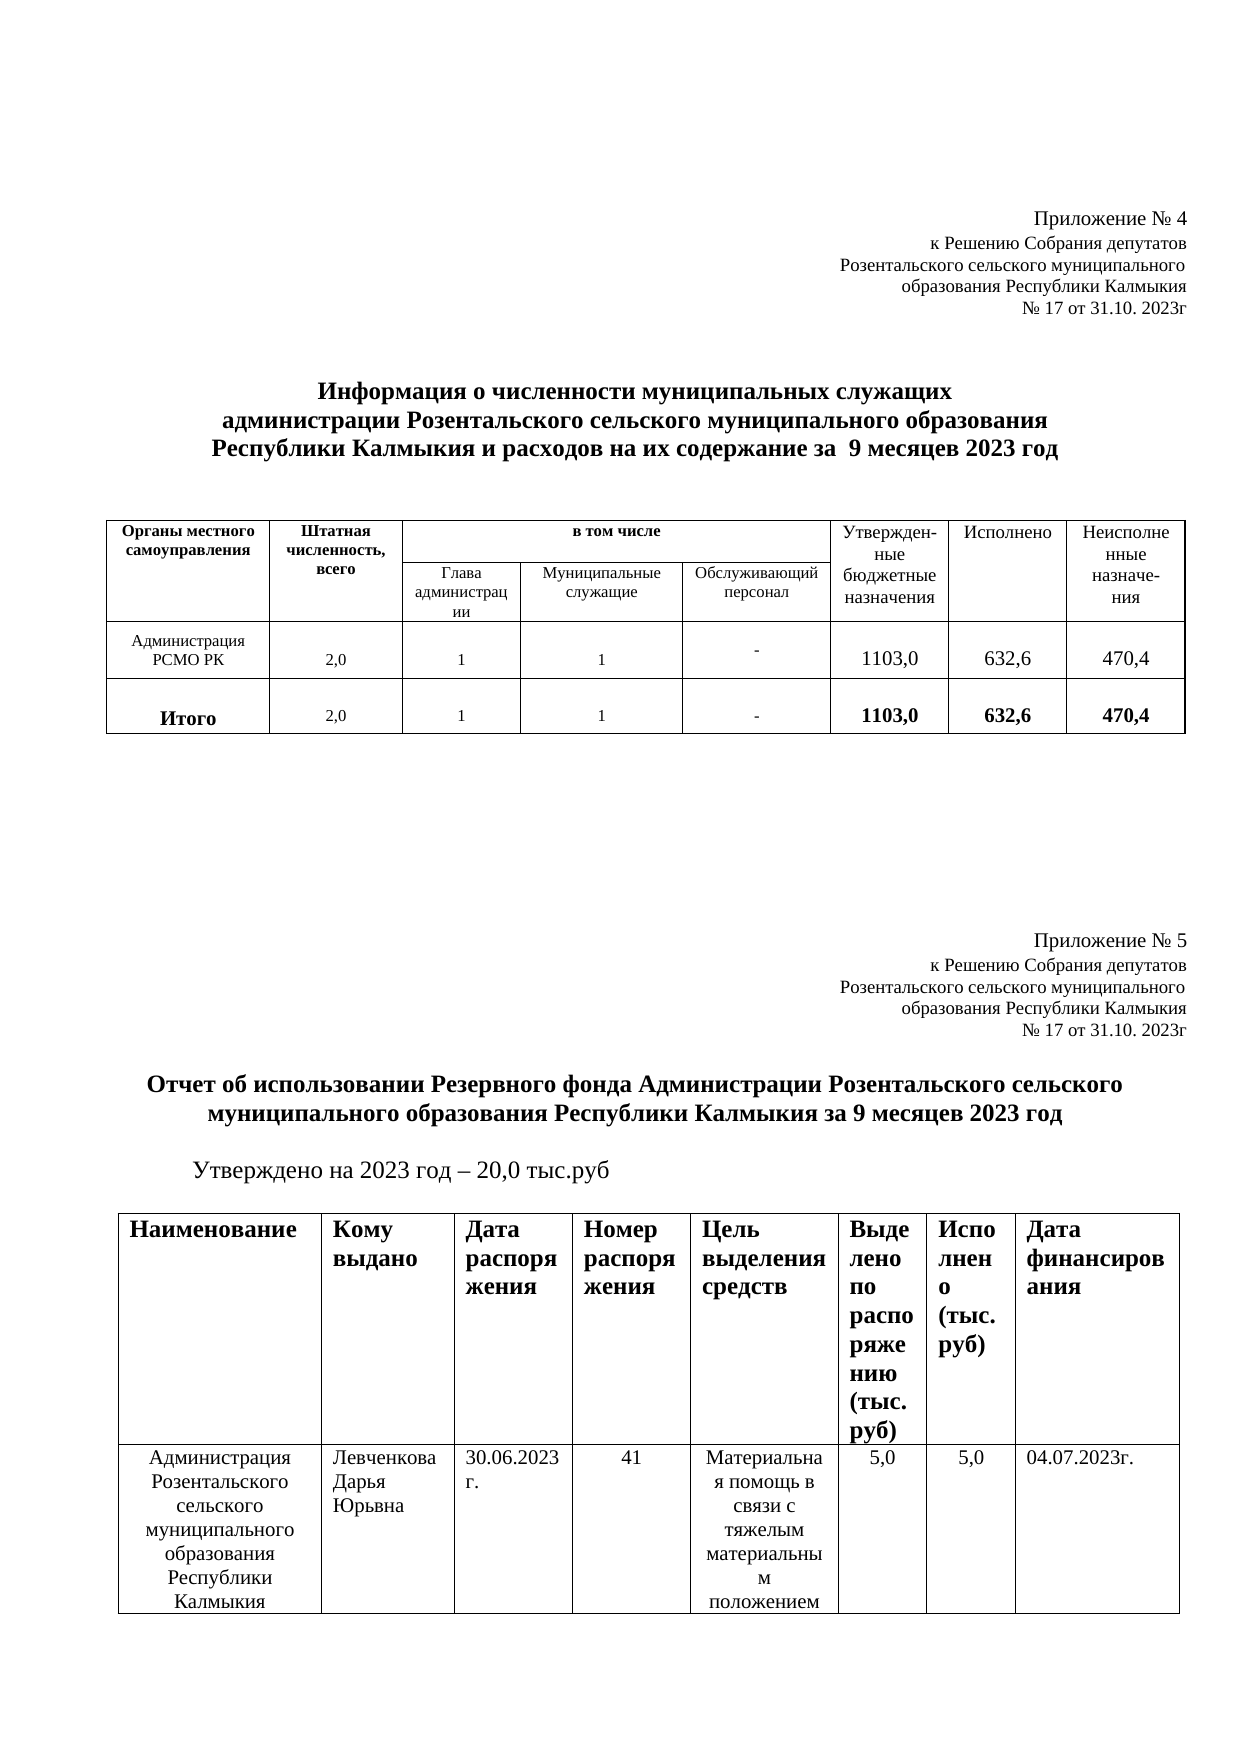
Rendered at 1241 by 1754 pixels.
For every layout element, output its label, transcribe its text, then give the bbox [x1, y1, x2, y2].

table_cell Глава администрации [403, 563, 520, 621]
table_cell 1103,0 [831, 622, 948, 678]
table_header Дата финансирования [1016, 1214, 1179, 1444]
table_cell 1 [403, 622, 520, 678]
text Информация о численности муниципальных служащих [118, 376, 1152, 405]
table_cell 1 [521, 679, 682, 733]
table_cell Итого [107, 679, 269, 733]
text администрации Розентальского сельского муниципального образования Республики Калмыкия и расходов на их содержание за 9 месяцев 2023 год [118, 405, 1152, 462]
text Утверждено на 2023 год – 20,0 тыс.руб [118, 1155, 1152, 1184]
table_cell 1103,0 [831, 679, 948, 733]
table_header Органы местного самоуправления [107, 521, 269, 621]
table_cell 1 [521, 622, 682, 678]
table_cell к Решению Собрания депутатов Розентальского сельского муниципального образования Республики Калмыкия № 17 от 31.10. 2023г [138, 953, 1188, 1040]
table_header в том числе [403, 521, 830, 562]
table_header Приложение № 5 [138, 926, 1188, 953]
table_cell 632,6 [949, 622, 1066, 678]
text Отчет об использовании Резервного фонда Администрации Розентальского сельского муниципального образования Республики Калмыкия за 9 месяцев 2023 год [118, 1069, 1152, 1127]
table_cell 2,0 [270, 679, 402, 733]
table_cell 470,4 [1067, 679, 1184, 733]
table_cell Обслуживающий персонал [683, 563, 830, 621]
table_header Исполнено [949, 521, 1066, 621]
table_header Утвержден-ные бюджетные назначения [831, 521, 948, 621]
table_cell 30.06.2023г. [455, 1445, 572, 1613]
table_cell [691, 1445, 838, 1613]
table_header Выделено по распоряжению (тыс.руб) [839, 1214, 926, 1444]
table_header Кому выдано [322, 1214, 454, 1444]
table_header Номер распоряжения [573, 1214, 690, 1444]
table_header Дата распоряжения [455, 1214, 572, 1444]
table_cell - [683, 622, 830, 678]
table_cell 1 [403, 679, 520, 733]
table_header Исполнено (тыс.руб) [927, 1214, 1015, 1444]
table_cell 5,0 [839, 1445, 926, 1613]
table_header Неисполненные назначе-ния [1067, 521, 1184, 621]
table_cell 470,4 [1067, 622, 1184, 678]
table_header Наименование [119, 1214, 321, 1444]
table_cell 41 [573, 1445, 690, 1613]
table_cell Муниципальные служащие [521, 563, 682, 621]
table_header Штатная численность, всего [270, 521, 402, 621]
table_header Приложение № 4 [138, 204, 1188, 231]
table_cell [119, 1445, 321, 1613]
table_cell 2,0 [270, 622, 402, 678]
table_cell Администрация РСМО РК [107, 622, 269, 678]
table_cell 5,0 [927, 1445, 1015, 1613]
table_cell к Решению Собрания депутатов Розентальского сельского муниципального образования Республики Калмыкия № 17 от 31.10. 2023г [138, 231, 1188, 318]
table_header Цель выделения средств [691, 1214, 838, 1444]
table_cell - [683, 679, 830, 733]
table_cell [322, 1445, 454, 1613]
table_cell 632,6 [949, 679, 1066, 733]
table_cell 04.07.2023г. [1016, 1445, 1179, 1613]
